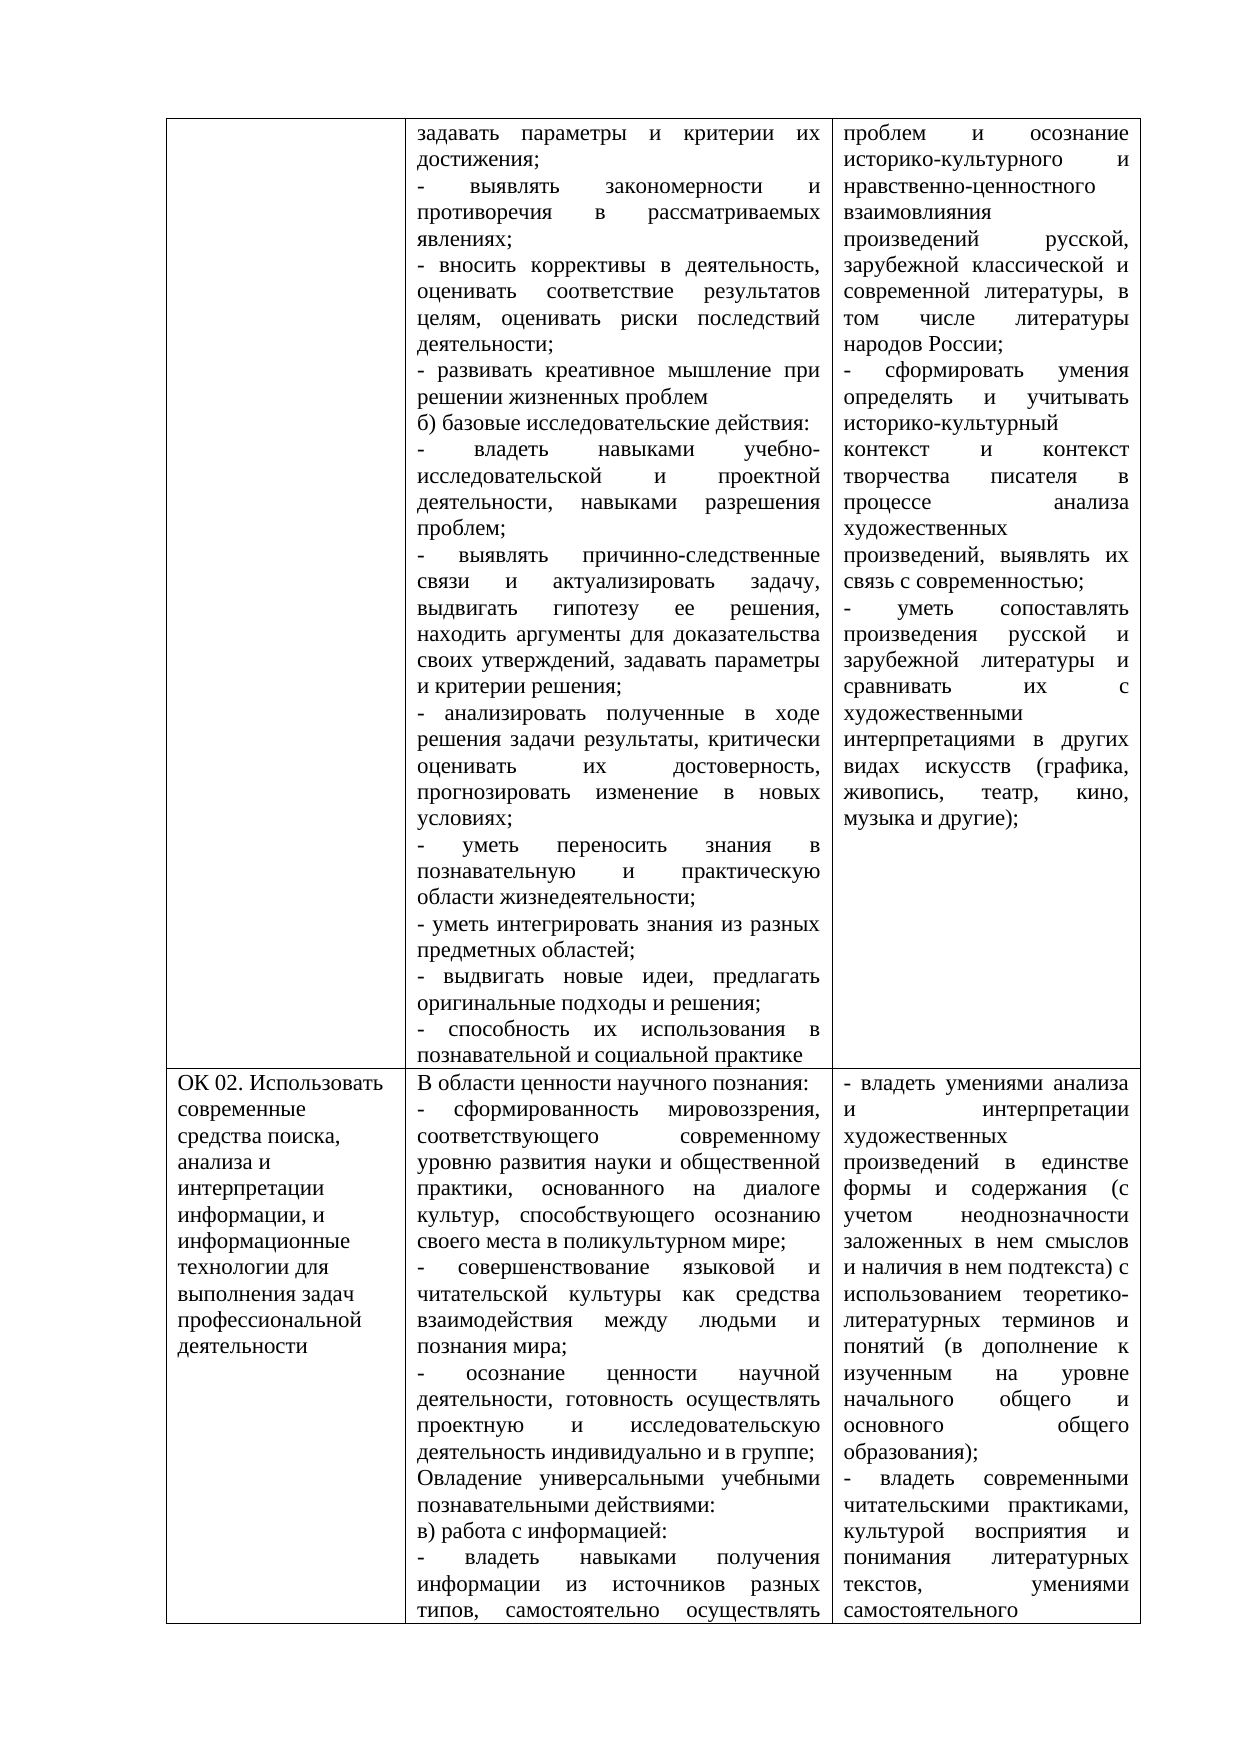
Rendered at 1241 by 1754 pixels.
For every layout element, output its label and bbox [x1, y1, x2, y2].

table_cell [167, 1069, 405, 1622]
table_cell [406, 1069, 832, 1622]
table_cell [167, 119, 405, 1068]
table_cell [406, 119, 832, 1068]
table_cell [833, 1069, 1140, 1622]
table_cell [833, 119, 1140, 1068]
